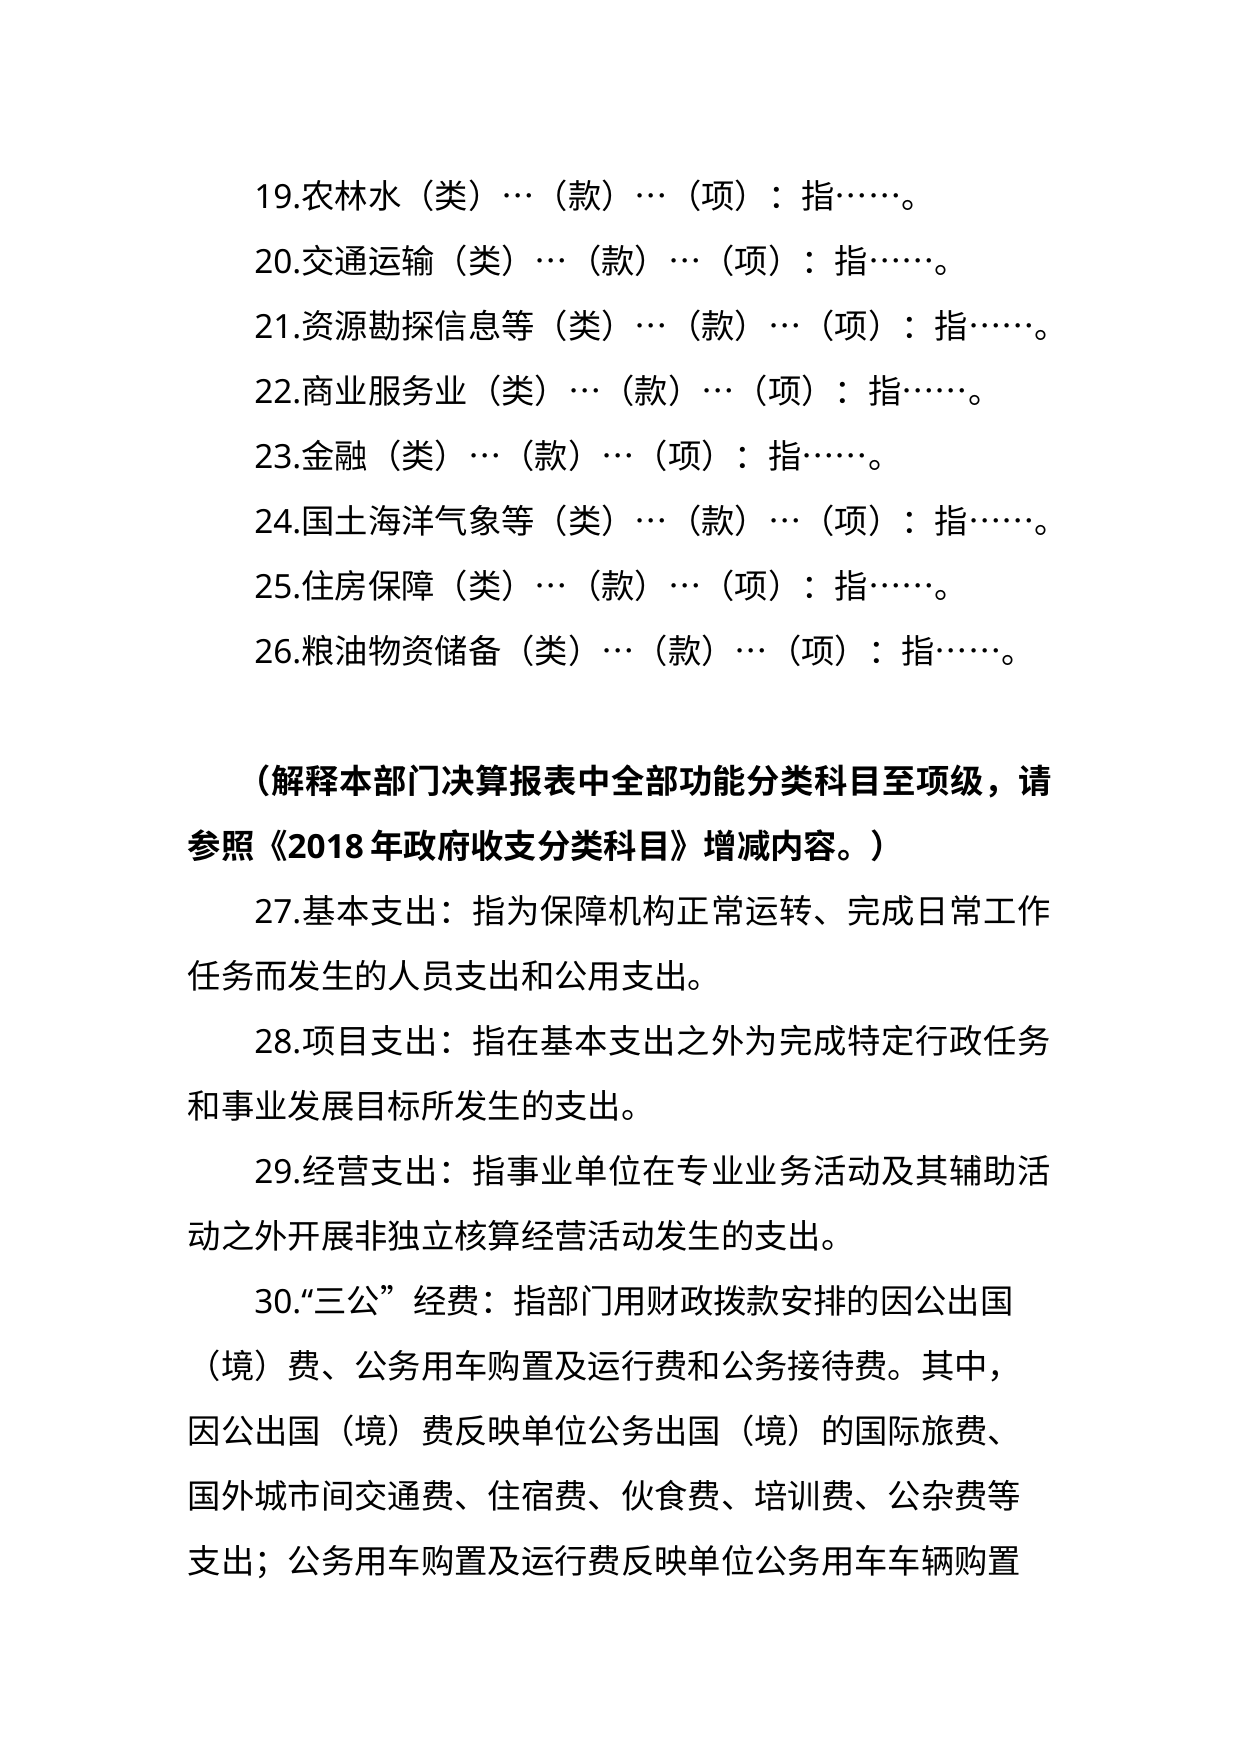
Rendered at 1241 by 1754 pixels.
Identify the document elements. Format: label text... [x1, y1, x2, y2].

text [187, 1267, 1053, 1592]
text 24.国土海洋气象等（类）…（款）…（项）：指……。 [187, 487, 1053, 552]
text 20.交通运输（类）…（款）…（项）：指……。 [187, 227, 1053, 292]
text 25.住房保障（类）…（款）…（项）：指……。 [187, 552, 1053, 617]
text 26.粮油物资储备（类）…（款）…（项）：指……。 [187, 617, 1053, 682]
text 19.农林水（类）…（款）…（项）：指……。 [187, 162, 1053, 227]
text 22.商业服务业（类）…（款）…（项）：指……。 [187, 357, 1053, 422]
text 21.资源勘探信息等（类）…（款）…（项）：指……。 [187, 292, 1053, 357]
text 27.基本支出：指为保障机构正常运转、完成日常工作任务而发生的人员支出和公用支出。 [187, 877, 1053, 1007]
text 23.金融（类）…（款）…（项）：指……。 [187, 422, 1053, 487]
text （解释本部门决算报表中全部功能分类科目至项级，请参照《2018年政府收支分类科目》增减内容。） [187, 747, 1053, 877]
text 28.项目支出：指在基本支出之外为完成特定行政任务和事业发展目标所发生的支出。 [187, 1007, 1053, 1137]
text 29.经营支出：指事业单位在专业业务活动及其辅助活动之外开展非独立核算经营活动发生的支出。 [187, 1137, 1053, 1267]
